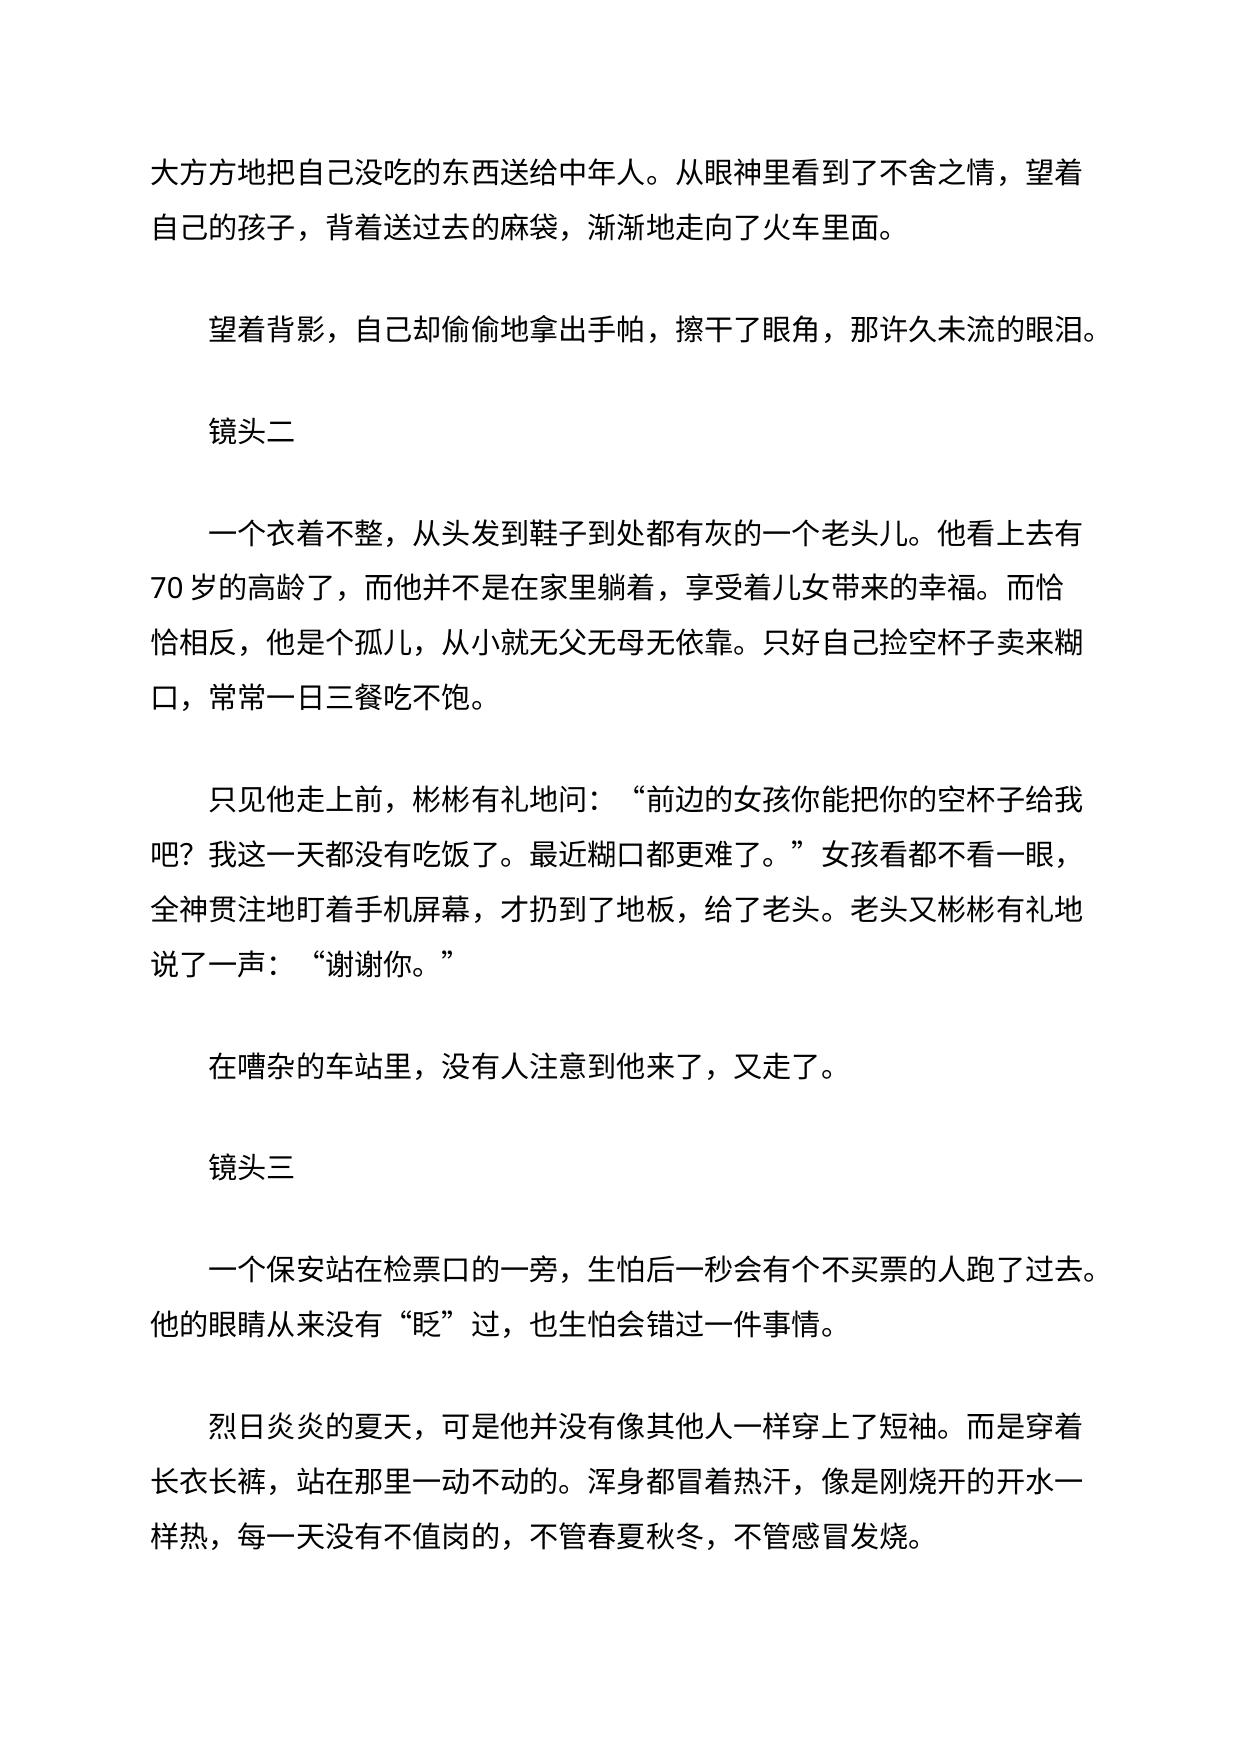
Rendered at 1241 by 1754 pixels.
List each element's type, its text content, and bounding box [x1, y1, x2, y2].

text 一个保安站在检票口的一旁，生怕后一秒会有个不买票的人跑了过去。他的眼睛从来没有“眨”过，也生怕会错过一件事情。 [150, 1247, 1090, 1344]
text 一个衣着不整，从头发到鞋子到处都有灰的一个老头儿。他看上去有70岁的高龄了，而他并不是在家里躺着，享受着儿女带来的幸福。而恰恰相反，他是个孤儿，从小就无父无母无依靠。只好自己捡空杯子卖来糊口，常常一日三餐吃不饱。 [150, 510, 1090, 717]
text 镜头二 [150, 408, 1090, 451]
text 烈日炎炎的夏天，可是他并没有像其他人一样穿上了短袖。而是穿着长衣长裤，站在那里一动不动的。浑身都冒着热汗，像是刚烧开的开水一样热，每一天没有不值岗的，不管春夏秋冬，不管感冒发烧。 [150, 1403, 1090, 1556]
text 望着背影，自己却偷偷地拿出手帕，擦干了眼角，那许久未流的眼泪。 [150, 307, 1090, 349]
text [150, 150, 1090, 247]
text 只见他走上前，彬彬有礼地问：“前边的女孩你能把你的空杯子给我吧？我这一天都没有吃饭了。最近糊口都更难了。”女孩看都不看一眼，全神贯注地盯着手机屏幕，才扔到了地板，给了老头。老头又彬彬有礼地说了一声：“谢谢你。” [150, 777, 1090, 984]
text 镜头三 [150, 1145, 1090, 1187]
text 在嘈杂的车站里，没有人注意到他来了，又走了。 [150, 1043, 1090, 1086]
